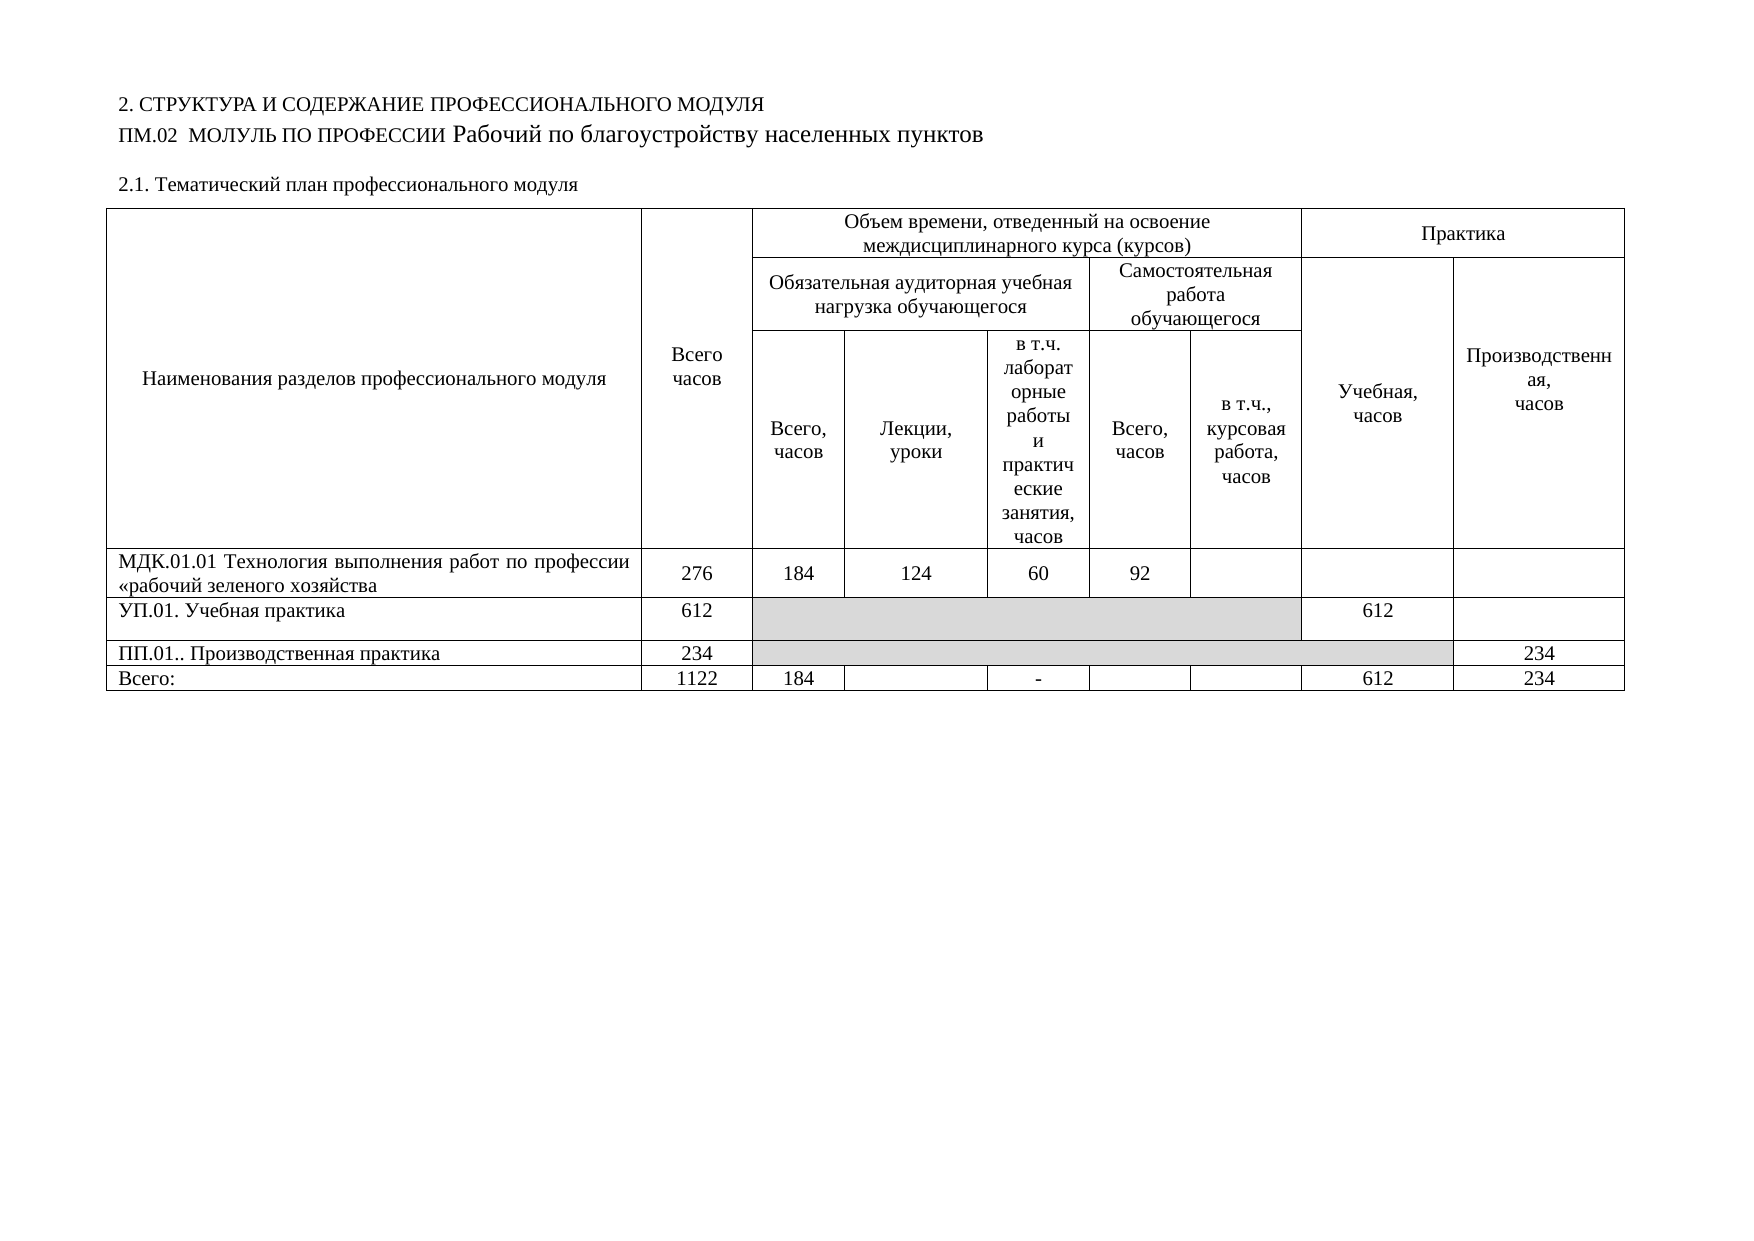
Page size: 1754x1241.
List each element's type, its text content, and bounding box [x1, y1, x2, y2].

table_cell Лекции, уроки [845, 331, 987, 548]
table_cell 184 [753, 549, 844, 597]
table_cell 184 [753, 666, 844, 690]
table_cell [1191, 549, 1301, 597]
table_cell Всего: [107, 666, 641, 690]
table_cell [1302, 549, 1453, 597]
table_cell ПП.01.. Производственная практика [107, 641, 641, 665]
table_cell [1191, 666, 1301, 690]
table_cell 612 [1302, 598, 1453, 640]
table_cell Всего, часов [1090, 331, 1190, 548]
table_cell 234 [1454, 641, 1624, 665]
table_cell МДК.01.01 Технология выполнения работ по профессии «рабочий зеленого хозяйства [107, 549, 641, 597]
table_cell в т.ч., курсовая работа, часов [1191, 331, 1301, 548]
table_cell 612 [642, 598, 752, 640]
table_cell Самостоятельная работа обучающегося [1090, 258, 1301, 330]
table_header Практика [1302, 209, 1624, 257]
table_cell [1090, 666, 1190, 690]
table_cell - [988, 666, 1089, 690]
table_cell УП.01. Учебная практика [107, 598, 641, 640]
table_cell 276 [642, 549, 752, 597]
table_header Всего часов [642, 209, 752, 548]
table_cell 612 [1302, 666, 1453, 690]
text ПМ.02 Молуль по профессии Рабочий по благоустройству населенных пунктов [118, 119, 1636, 148]
table_cell [1454, 549, 1624, 597]
table_cell 92 [1090, 549, 1190, 597]
table_header Объем времени, отведенный на освоение междисциплинарного курса (курсов) [753, 209, 1301, 257]
table_cell [1454, 598, 1624, 640]
table_cell 124 [845, 549, 987, 597]
table_header Наименования разделов профессионального модуля [107, 209, 641, 548]
table_cell [753, 641, 1453, 665]
table_cell Производственная, часов [1454, 258, 1624, 548]
table_cell 234 [1454, 666, 1624, 690]
table_cell Обязательная аудиторная учебная нагрузка обучающегося [753, 258, 1089, 330]
table_cell Всего, часов [753, 331, 844, 548]
table_cell 1122 [642, 666, 752, 690]
table_cell [753, 598, 1301, 640]
table_cell 234 [642, 641, 752, 665]
table_cell 60 [988, 549, 1089, 597]
table_cell в т.ч. лабораторные работы и практические занятия, часов [988, 331, 1089, 548]
table_cell Учебная, часов [1302, 258, 1453, 548]
table_cell [845, 666, 987, 690]
subtitle 2. СТРУКТУРА И СОДЕРЖАНИЕ профессионального модуля [118, 92, 1636, 116]
text 2.1. Тематический план профессионального модуля [118, 172, 1636, 196]
